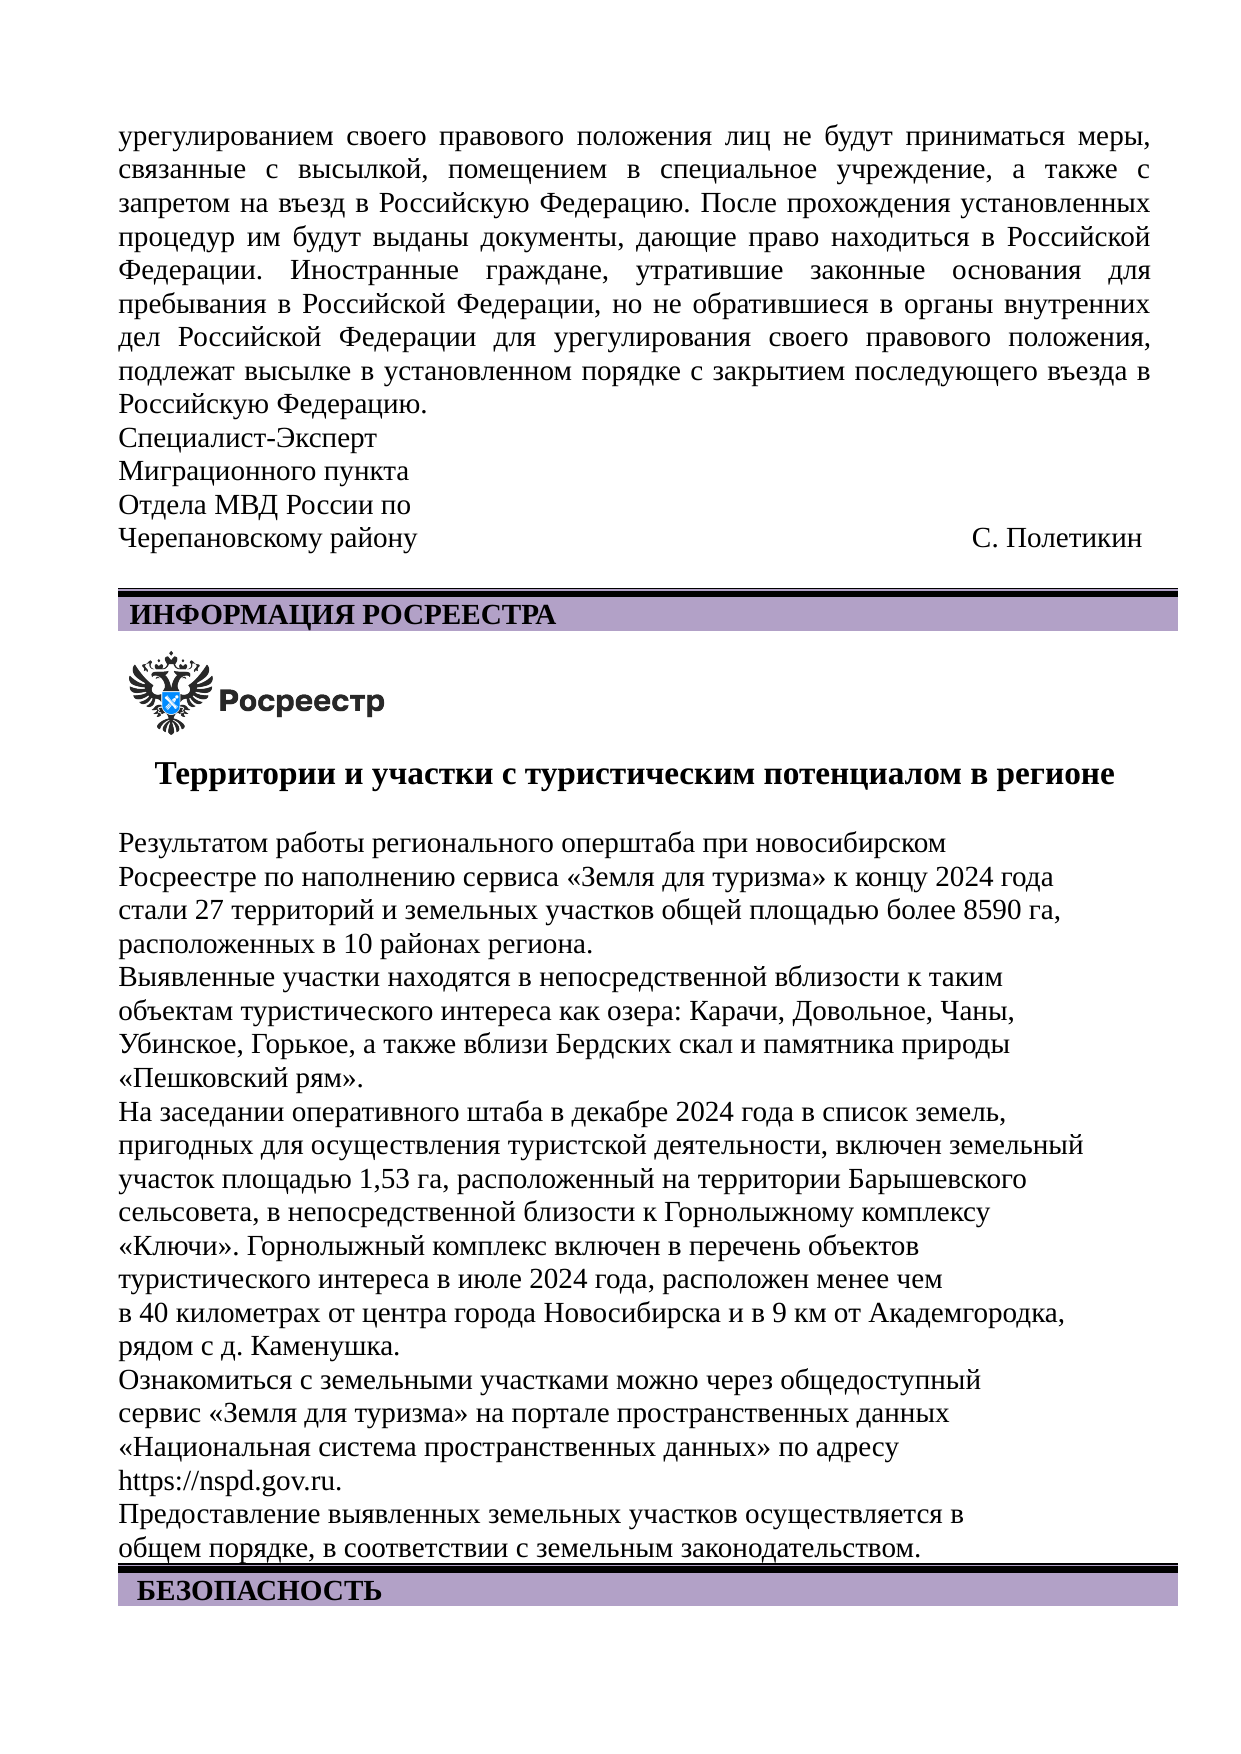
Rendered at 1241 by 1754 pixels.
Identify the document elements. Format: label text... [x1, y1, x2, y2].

text Результатом работы регионального оперштаба при новосибирском Росреестре по наполнению сервиса «Земля для туризма» к концу 2024 года стали 27 территорий и земельных участков общей площадью более 8590 га, расположенных в 10 районах региона. Выявленные участки находятся в непосредственной вблизости к таким объектам туристического интереса как озера: Карачи, Довольное, Чаны, Убинское, Горькое, а также вблизи Бердских скал и памятника природы «Пешковский рям». На заседании оперативного штаба в декабре 2024 года в список земель, пригодных для осуществления туристской деятельности, включен земельный участок площадью 1,53 га, расположенный на территории Барышевского сельсовета, в непосредственной близости к Горнолыжному комплексу «Ключи». Горнолыжный комплекс включен в перечень объектов туристического интереса в июле 2024 года, расположен менее чем в 40 километрах от центра города Новосибирска и в 9 км от Академгородка, рядом с д. Каменушка. Ознакомиться с земельными участками можно через общедоступный сервис «Земля для туризма» на портале пространственных данных «Национальная система пространственных данных» по адресу https://nspd.gov.ru. Предоставление выявленных земельных участков осуществляется в общем порядке, в соответствии с земельным законодательством. [118, 792, 1152, 1563]
picture [118, 630, 405, 754]
table_header ИНФОРМАЦИЯ РОСРЕЕСТРА [118, 597, 1178, 631]
text Черепановскому району С. Полетикин [118, 521, 1152, 554]
text Отдела МВД России по [118, 487, 1152, 521]
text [118, 118, 1152, 420]
text Миграционного пункта [118, 453, 1152, 487]
text Территории и участки с туристическим потенциалом в регионе [118, 753, 1152, 792]
table_header БЕЗОПАСНОСТЬ [118, 1573, 1178, 1606]
text Специалист-Эксперт [118, 420, 1152, 453]
